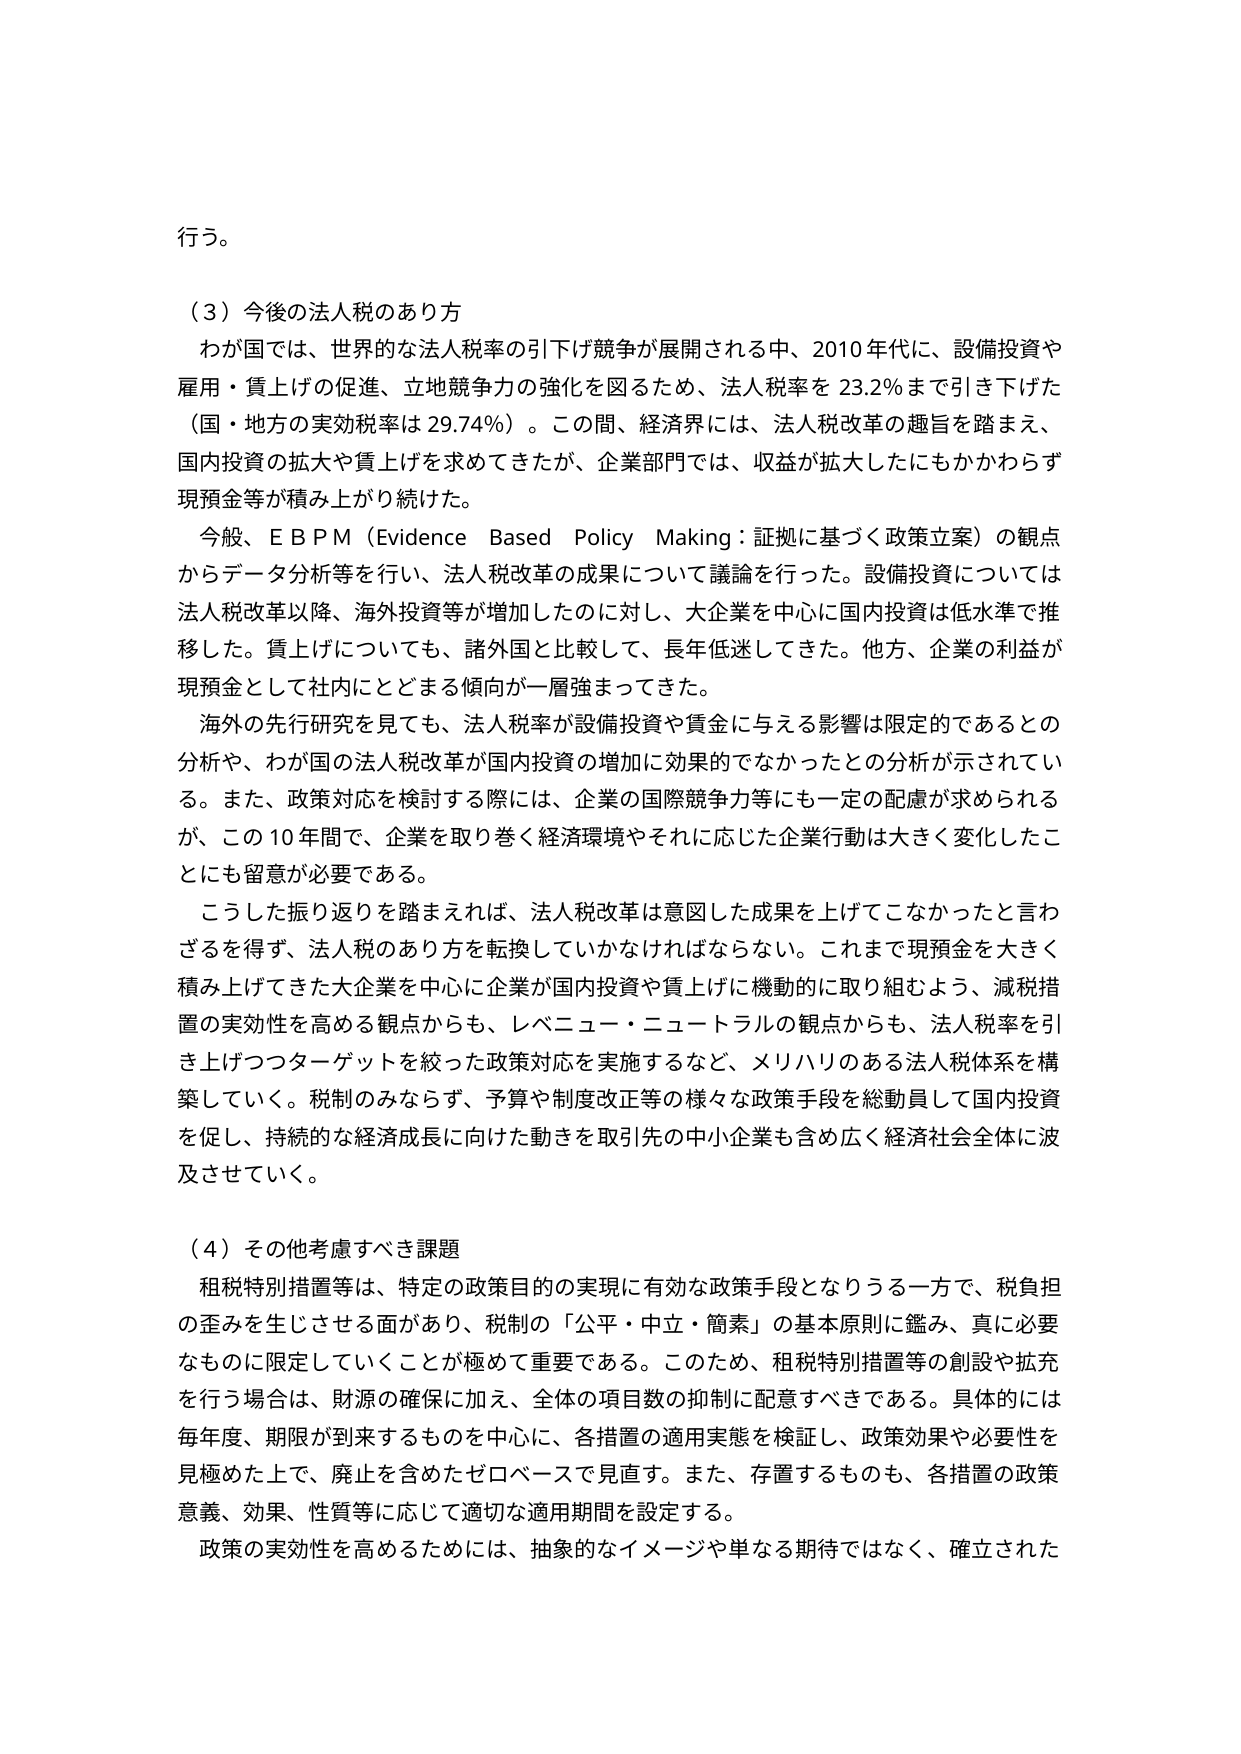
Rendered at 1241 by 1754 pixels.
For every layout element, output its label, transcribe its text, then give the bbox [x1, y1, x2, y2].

text 海外の先行研究を見ても、法人税率が設備投資や賃金に与える影響は限定的であるとの分析や、わが国の法人税改革が国内投資の増加に効果的でなかったとの分析が示されている。また、政策対応を検討する際には、企業の国際競争力等にも一定の配慮が求められるが、この10年間で、企業を取り巻く経済環境やそれに応じた企業行動は大きく変化したことにも留意が必要である。 [177, 704, 1063, 892]
text わが国では、世界的な法人税率の引下げ競争が展開される中、2010年代に、設備投資や雇用・賃上げの促進、立地競争力の強化を図るため、法人税率を23.2％まで引き下げた（国・地方の実効税率は29.74％）。この間、経済界には、法人税改革の趣旨を踏まえ、国内投資の拡大や賃上げを求めてきたが、企業部門では、収益が拡大したにもかかわらず、現預金等が積み上がり続けた。 [177, 329, 1063, 517]
text 租税特別措置等は、特定の政策目的の実現に有効な政策手段となりうる一方で、税負担の歪みを生じさせる面があり、税制の「公平・中立・簡素」の基本原則に鑑み、真に必要なものに限定していくことが極めて重要である。このため、租税特別措置等の創設や拡充を行う場合は、財源の確保に加え、全体の項目数の抑制に配意すべきである。具体的には、毎年度、期限が到来するものを中心に、各措置の適用実態を検証し、政策効果や必要性を見極めた上で、廃止を含めたゼロベースで見直す。また、存置するものも、各措置の政策意義、効果、性質等に応じて適切な適用期間を設定する。 [177, 1267, 1063, 1529]
text こうした振り返りを踏まえれば、法人税改革は意図した成果を上げてこなかったと言わざるを得ず、法人税のあり方を転換していかなければならない。これまで現預金を大きく積み上げてきた大企業を中心に企業が国内投資や賃上げに機動的に取り組むよう、減税措置の実効性を高める観点からも、レベニュー・ニュートラルの観点からも、法人税率を引き上げつつターゲットを絞った政策対応を実施するなど、メリハリのある法人税体系を構築していく。税制のみならず、予算や制度改正等の様々な政策手段を総動員して国内投資を促し、持続的な経済成長に向けた動きを取引先の中小企業も含め広く経済社会全体に波及させていく。 [177, 892, 1063, 1192]
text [177, 217, 1063, 254]
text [177, 1529, 1063, 1567]
text 今般、ＥＢＰＭ（Evidence Based Policy Making：証拠に基づく政策立案）の観点からデータ分析等を行い、法人税改革の成果について議論を行った。設備投資については、法人税改革以降、海外投資等が増加したのに対し、大企業を中心に国内投資は低水準で推移した。賃上げについても、諸外国と比較して、長年低迷してきた。他方、企業の利益が現預金として社内にとどまる傾向が一層強まってきた。 [177, 517, 1063, 704]
text （３）今後の法人税のあり方 [177, 292, 1063, 329]
text （４）その他考慮すべき課題 [177, 1229, 1063, 1267]
